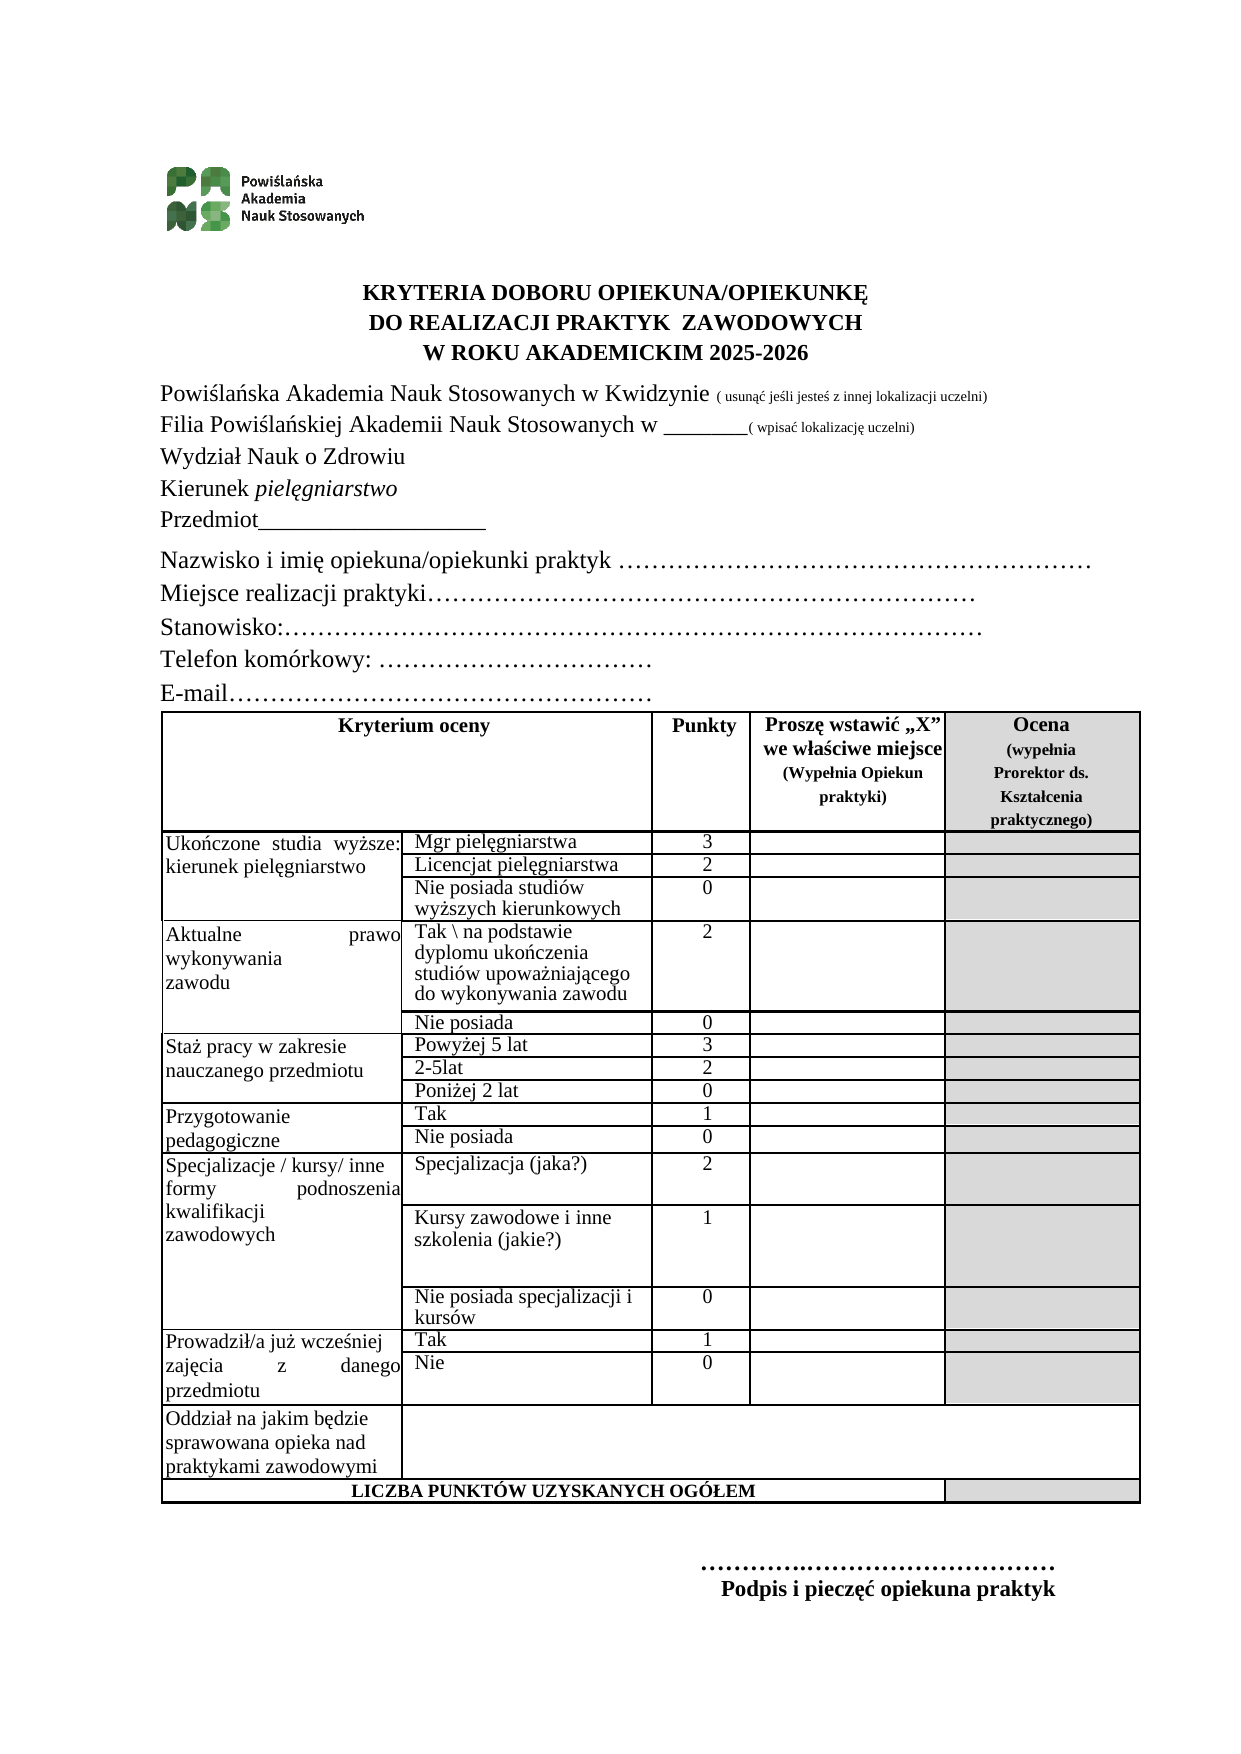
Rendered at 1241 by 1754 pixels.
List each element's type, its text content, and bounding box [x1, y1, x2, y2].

table_cell [751, 878, 944, 919]
table_cell [751, 1154, 944, 1204]
table_cell [946, 1353, 1139, 1403]
table_cell [751, 1331, 944, 1351]
table_cell Poniżej 2 lat [403, 1081, 651, 1102]
table_cell [946, 1035, 1139, 1056]
table_cell Mgr pielęgniarstwa [403, 833, 651, 853]
table_cell Kursy zawodowe i inne szkolenia (jakie?) [403, 1206, 651, 1286]
table_cell [946, 833, 1139, 853]
table_cell Tak [403, 1331, 651, 1351]
table_cell [946, 855, 1139, 876]
table_cell [751, 1035, 944, 1056]
table_cell Staż pracy w zakresie nauczanego przedmiotu [163, 1034, 401, 1102]
text KRYTERIA DOBORU OPIEKUNA/OPIEKUNKĘ [148, 279, 1083, 305]
text ………….………………………… [160, 1547, 1056, 1575]
text Wydział Nauk o Zdrowiu [160, 442, 502, 470]
table_cell 0 [653, 1081, 749, 1102]
table_cell [946, 1206, 1139, 1286]
table_cell [946, 1058, 1139, 1079]
table_cell [946, 1081, 1139, 1102]
text Telefon komórkowy: …………………………… [160, 644, 1093, 673]
table_cell [946, 1154, 1139, 1204]
table_cell LICZBA PUNKTÓW UZYSKANYCH OGÓŁEM [163, 1480, 944, 1501]
text DO REALIZACJI PRAKTYK ZAWODOWYCH [148, 309, 1083, 335]
table_cell Nie posiada [403, 1127, 651, 1152]
table_cell [751, 1127, 944, 1152]
table_cell Przygotowanie pedagogiczne [163, 1104, 401, 1152]
table_cell [403, 1406, 1139, 1478]
table_cell Powyżej 5 lat [403, 1035, 651, 1056]
text Kierunek pielęgniarstwo [160, 474, 502, 501]
table_cell Ukończone studia wyższe: kierunek pielęgniarstwo [163, 833, 401, 919]
table_cell [946, 1104, 1139, 1124]
table_cell 1 [653, 1331, 749, 1351]
table_cell Nie posiada specjalizacji i kursów [403, 1288, 651, 1328]
table_cell [946, 1480, 1139, 1501]
table_cell Licencjat pielęgniarstwa [403, 855, 651, 876]
table_cell Tak [403, 1104, 651, 1124]
table_cell [751, 922, 944, 1010]
table_cell [946, 1288, 1139, 1328]
table_cell [751, 833, 944, 853]
text Powiślańska Akademia Nauk Stosowanych w Kwidzynie ( usunąć jeśli jesteś z innej lokalizacji uczelni) [160, 379, 1093, 406]
table_cell [751, 855, 944, 876]
table_cell 0 [653, 878, 749, 919]
table_cell 2 [653, 922, 749, 1010]
table_header Ocena (wypełnia Prorektor ds. Kształcenia praktycznego) [946, 713, 1139, 830]
table_cell Prowadził/a już wcześniej zajęcia z danego przedmiotu [163, 1330, 401, 1403]
table_cell 1 [653, 1104, 749, 1124]
table_header Punkty [653, 713, 749, 830]
table_cell [946, 1013, 1139, 1033]
table_cell Tak \ na podstawie dyplomu ukończenia studiów upoważniającego do wykonywania zawodu [402, 922, 651, 1010]
text Nazwisko i imię opiekuna/opiekunki praktyk ………………………………………………… [160, 546, 1093, 574]
table_header Kryterium oceny [163, 713, 651, 830]
text Miejsce realizacji praktyki………………………………………………………… [160, 578, 1093, 607]
table_cell 1 [653, 1206, 749, 1286]
table_cell [946, 922, 1139, 1010]
table_cell 0 [653, 1353, 749, 1403]
table_cell Nie posiada studiów wyższych kierunkowych [403, 878, 651, 919]
table_cell [751, 1353, 944, 1403]
table_cell 0 [653, 1013, 749, 1033]
table_cell 2 [653, 1058, 749, 1079]
text Przedmiot___________________ [160, 506, 502, 533]
table_cell [751, 1013, 944, 1033]
table_cell [751, 1058, 944, 1079]
text E-mail…………………………………………… [160, 678, 1093, 706]
table_cell [946, 1331, 1139, 1351]
table_cell 0 [653, 1288, 749, 1328]
table_cell 3 [653, 833, 749, 853]
table_header Proszę wstawić „X” we właściwe miejsce (Wypełnia Opiekun praktyki) [751, 713, 944, 830]
table_cell 2 [653, 855, 749, 876]
table_cell Specjalizacja (jaka?) [403, 1154, 651, 1204]
table_cell 2 [653, 1154, 749, 1204]
table_cell [751, 1104, 944, 1124]
table_cell [751, 1206, 944, 1286]
text Podpis i pieczęć opiekuna praktyk [160, 1575, 1056, 1602]
picture [147, 147, 383, 250]
table_cell [946, 1127, 1139, 1152]
table_cell Aktualne prawo wykonywania zawodu [163, 921, 401, 1033]
table_cell [751, 1288, 944, 1328]
text Stanowisko:………………………………………………………………………… [160, 612, 1093, 640]
table_cell Oddział na jakim będzie sprawowana opieka nad praktykami zawodowymi [163, 1406, 401, 1478]
table_cell [946, 878, 1139, 919]
table_cell Nie posiada [402, 1013, 651, 1033]
table_cell 2-5lat [403, 1058, 651, 1079]
table_cell Specjalizacje / kursy/ inne formy podnoszenia kwalifikacji zawodowych [163, 1154, 401, 1328]
text Filia Powiślańskiej Akademii Nauk Stosowanych w _______( wpisać lokalizację uczelni) [160, 411, 1004, 438]
text W ROKU AKADEMICKIM 2025-2026 [148, 339, 1083, 365]
table_cell 3 [653, 1035, 749, 1056]
table_cell 0 [653, 1127, 749, 1152]
table_cell [751, 1081, 944, 1102]
table_cell Nie [403, 1353, 651, 1403]
